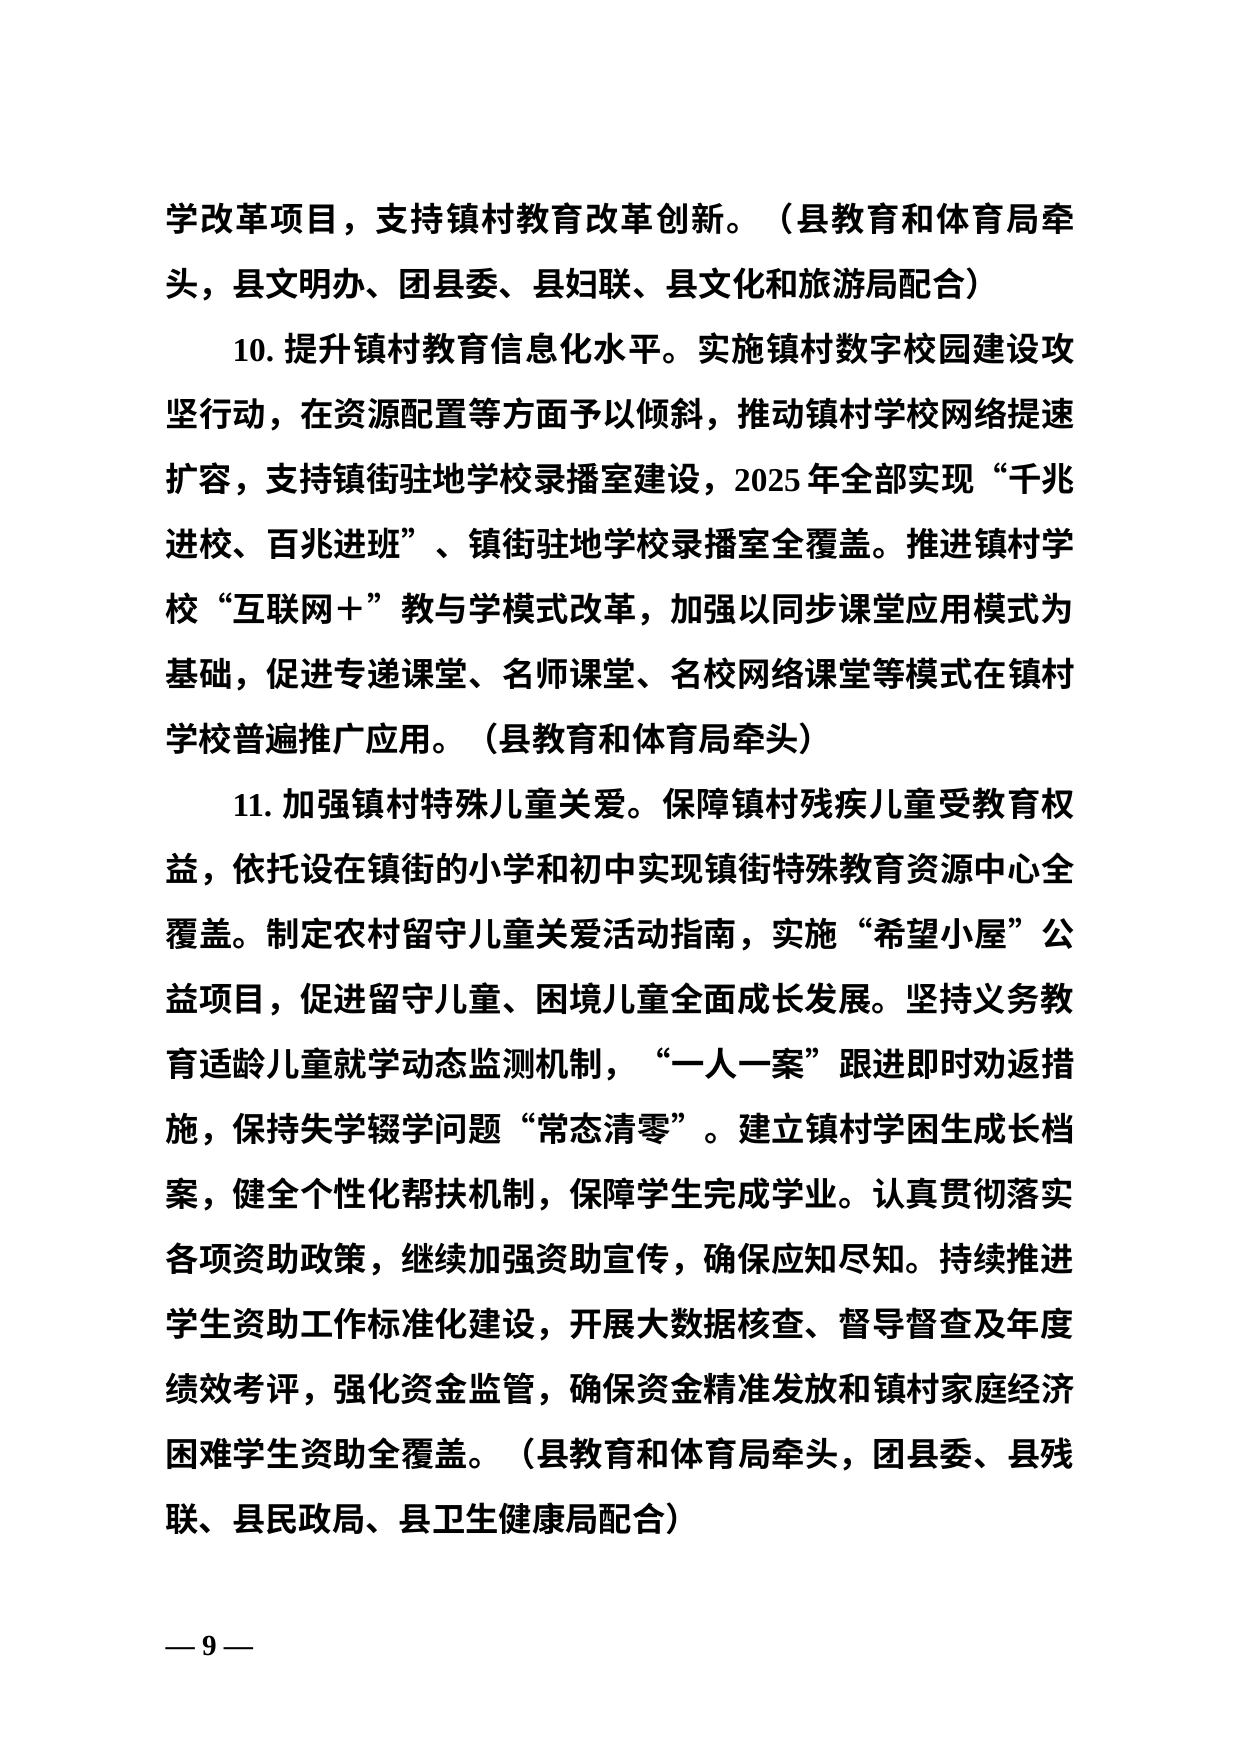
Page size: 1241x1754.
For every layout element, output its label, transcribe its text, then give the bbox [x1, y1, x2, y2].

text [165, 184, 1075, 314]
text 11. 加强镇村特殊儿童关爱。保障镇村残疾儿童受教育权益，依托设在镇街的小学和初中实现镇街特殊教育资源中心全覆盖。制定农村留守儿童关爱活动指南，实施“希望小屋”公益项目，促进留守儿童、困境儿童全面成长发展。坚持义务教育适龄儿童就学动态监测机制，“一人一案”跟进即时劝返措施，保持失学辍学问题“常态清零”。建立镇村学困生成长档案，健全个性化帮扶机制，保障学生完成学业。认真贯彻落实各项资助政策，继续加强资助宣传，确保应知尽知。持续推进学生资助工作标准化建设，开展大数据核查、督导督查及年度绩效考评，强化资金监管，确保资金精准发放和镇村家庭经济困难学生资助全覆盖。（县教育和体育局牵头，团县委、县残联、县民政局、县卫生健康局配合） [165, 769, 1075, 1549]
text 10. 提升镇村教育信息化水平。实施镇村数字校园建设攻坚行动，在资源配置等方面予以倾斜，推动镇村学校网络提速扩容，支持镇街驻地学校录播室建设，2025年全部实现“千兆进校、百兆进班”、镇街驻地学校录播室全覆盖。推进镇村学校“互联网＋”教与学模式改革，加强以同步课堂应用模式为基础，促进专递课堂、名师课堂、名校网络课堂等模式在镇村学校普遍推广应用。（县教育和体育局牵头） [165, 314, 1075, 769]
